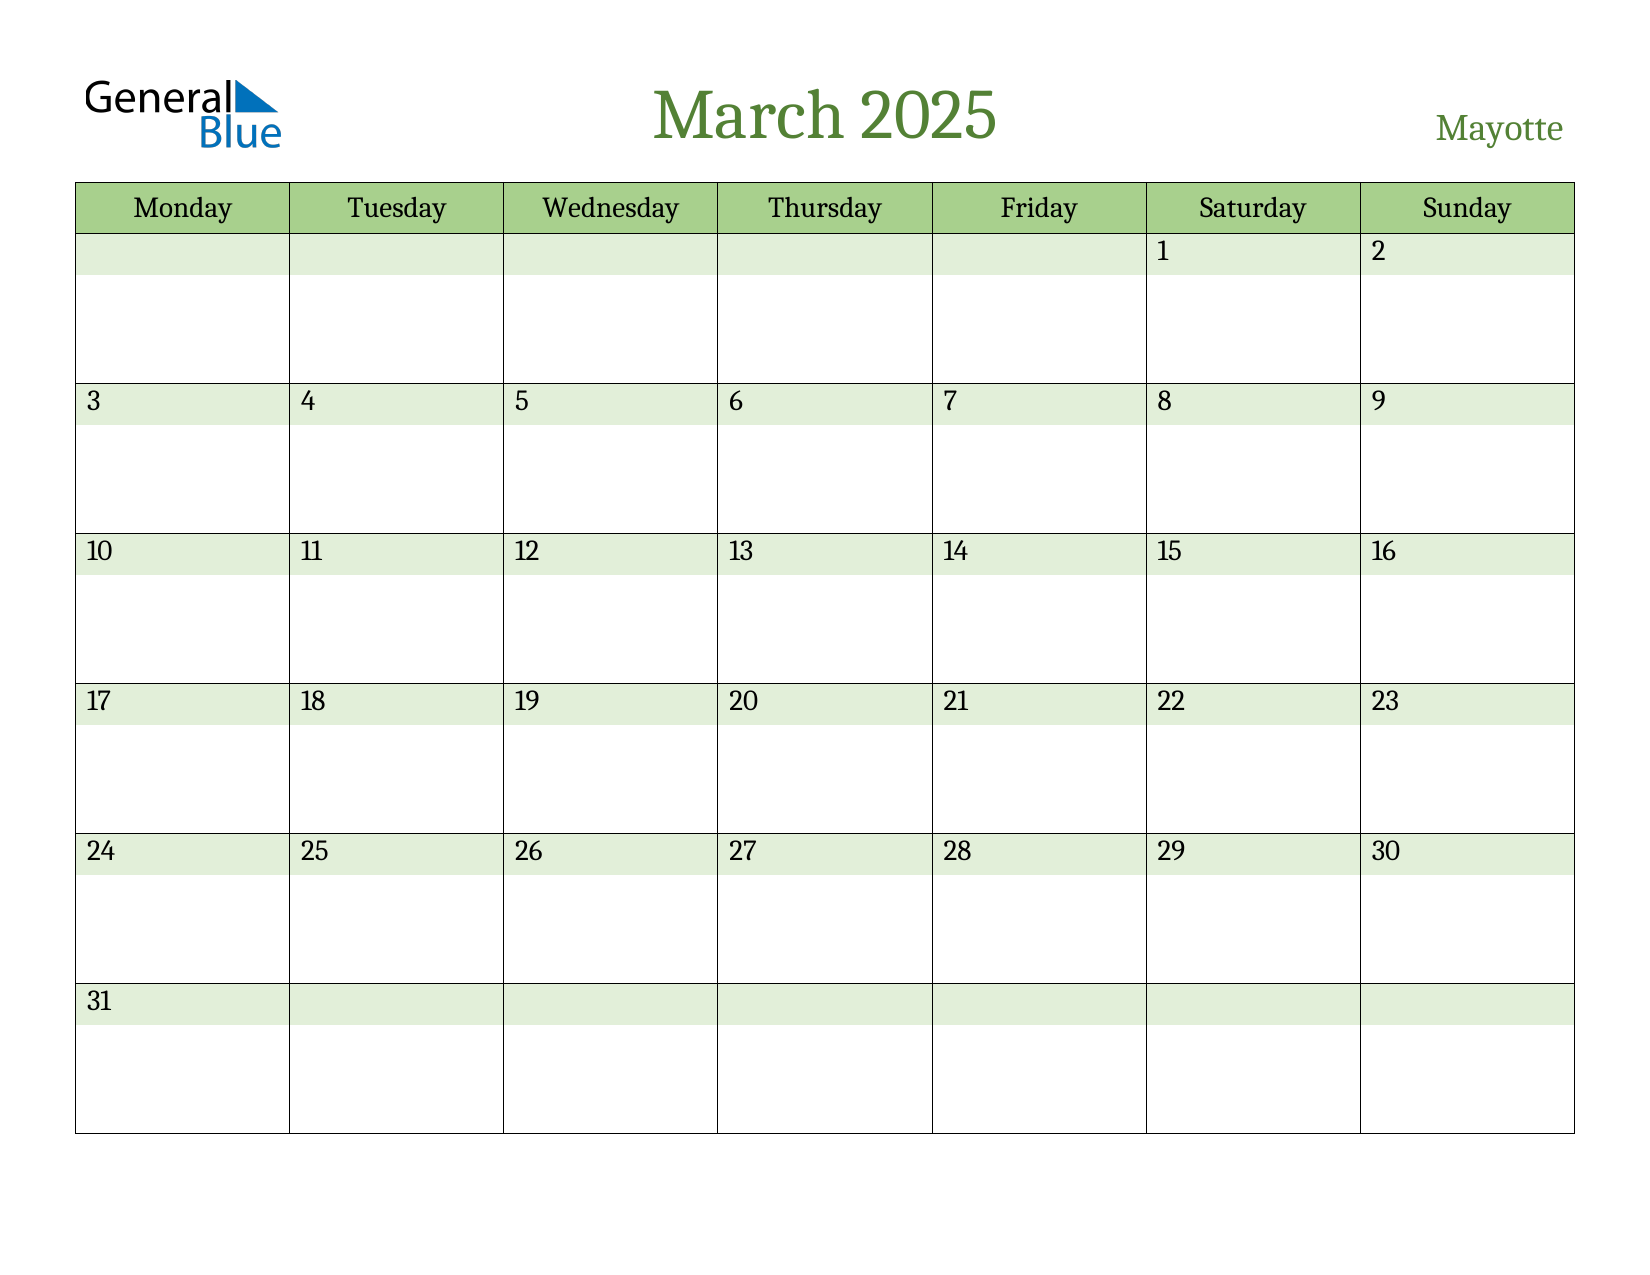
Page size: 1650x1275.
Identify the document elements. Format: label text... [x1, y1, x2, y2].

table_cell [718, 275, 932, 383]
table_cell Sunday [1361, 183, 1574, 233]
table_cell 26 [504, 834, 717, 875]
table_cell [933, 275, 1146, 383]
table_cell [1147, 984, 1360, 1025]
table_cell [76, 575, 289, 683]
table_cell 21 [933, 684, 1146, 725]
table_cell [933, 1025, 1146, 1133]
table_cell 2 [1361, 234, 1574, 275]
table_cell [76, 234, 289, 275]
table_cell 8 [1147, 384, 1360, 425]
table_cell Friday [933, 183, 1146, 233]
table_cell [933, 575, 1146, 683]
table_cell [504, 875, 717, 983]
table_cell [1361, 725, 1574, 833]
table_header Mayotte [1146, 75, 1574, 182]
table_cell [76, 875, 289, 983]
table_cell 9 [1361, 384, 1574, 425]
table_cell [504, 575, 717, 683]
table_cell [290, 234, 503, 275]
table_cell [1147, 1025, 1360, 1133]
table_cell Wednesday [504, 183, 717, 233]
table_cell [933, 725, 1146, 833]
table_cell [933, 425, 1146, 533]
table_cell 10 [76, 534, 289, 575]
table_cell [1361, 275, 1574, 383]
table_cell [290, 984, 503, 1025]
table_cell 14 [933, 534, 1146, 575]
table_cell [1147, 575, 1360, 683]
table_cell [76, 1025, 289, 1133]
table_cell [504, 234, 717, 275]
table_cell [76, 425, 289, 533]
table_cell 28 [933, 834, 1146, 875]
table_cell 13 [718, 534, 932, 575]
table_cell [504, 275, 717, 383]
table_cell [1361, 575, 1574, 683]
table_cell [1147, 875, 1360, 983]
table_cell 15 [1147, 534, 1360, 575]
table_cell [933, 984, 1146, 1025]
table_cell 17 [76, 684, 289, 725]
table_cell 18 [290, 684, 503, 725]
table_cell [933, 875, 1146, 983]
table_cell [290, 875, 503, 983]
table_cell 23 [1361, 684, 1574, 725]
table_cell Tuesday [290, 183, 503, 233]
table_cell [504, 984, 717, 1025]
table_cell [1147, 725, 1360, 833]
table_cell [504, 1025, 717, 1133]
table_cell [718, 425, 932, 533]
table_header March 2025 [504, 75, 1146, 182]
table_cell [290, 725, 503, 833]
table_cell 19 [504, 684, 717, 725]
table_cell 3 [76, 384, 289, 425]
table_cell [504, 725, 717, 833]
table_cell 16 [1361, 534, 1574, 575]
table_cell [290, 425, 503, 533]
table_cell 5 [504, 384, 717, 425]
table_header [76, 75, 503, 182]
table_cell [1361, 425, 1574, 533]
table_cell 25 [290, 834, 503, 875]
table_cell [1361, 984, 1574, 1025]
table_cell [718, 1025, 932, 1133]
table_cell [718, 234, 932, 275]
table_cell [76, 725, 289, 833]
table_cell [1361, 875, 1574, 983]
table_cell [290, 1025, 503, 1133]
table_cell [718, 984, 932, 1025]
table_cell 30 [1361, 834, 1574, 875]
table_cell 6 [718, 384, 932, 425]
table_cell [933, 234, 1146, 275]
table_cell [718, 725, 932, 833]
table_cell [1147, 425, 1360, 533]
table_cell Thursday [718, 183, 932, 233]
table_cell [1147, 275, 1360, 383]
table_cell 31 [76, 984, 289, 1025]
table_cell 7 [933, 384, 1146, 425]
table_cell [504, 425, 717, 533]
table_cell [1361, 1025, 1574, 1133]
picture [86, 80, 281, 148]
table_cell 4 [290, 384, 503, 425]
table_cell [76, 275, 289, 383]
table_cell 27 [718, 834, 932, 875]
table_cell 22 [1147, 684, 1360, 725]
table_cell [290, 275, 503, 383]
table_cell [718, 575, 932, 683]
table_cell 29 [1147, 834, 1360, 875]
table_cell 20 [718, 684, 932, 725]
table_cell [290, 575, 503, 683]
table_cell Monday [76, 183, 289, 233]
table_cell 24 [76, 834, 289, 875]
table_cell 12 [504, 534, 717, 575]
table_cell 11 [290, 534, 503, 575]
table_cell Saturday [1147, 183, 1360, 233]
table_cell 1 [1147, 234, 1360, 275]
table_cell [718, 875, 932, 983]
